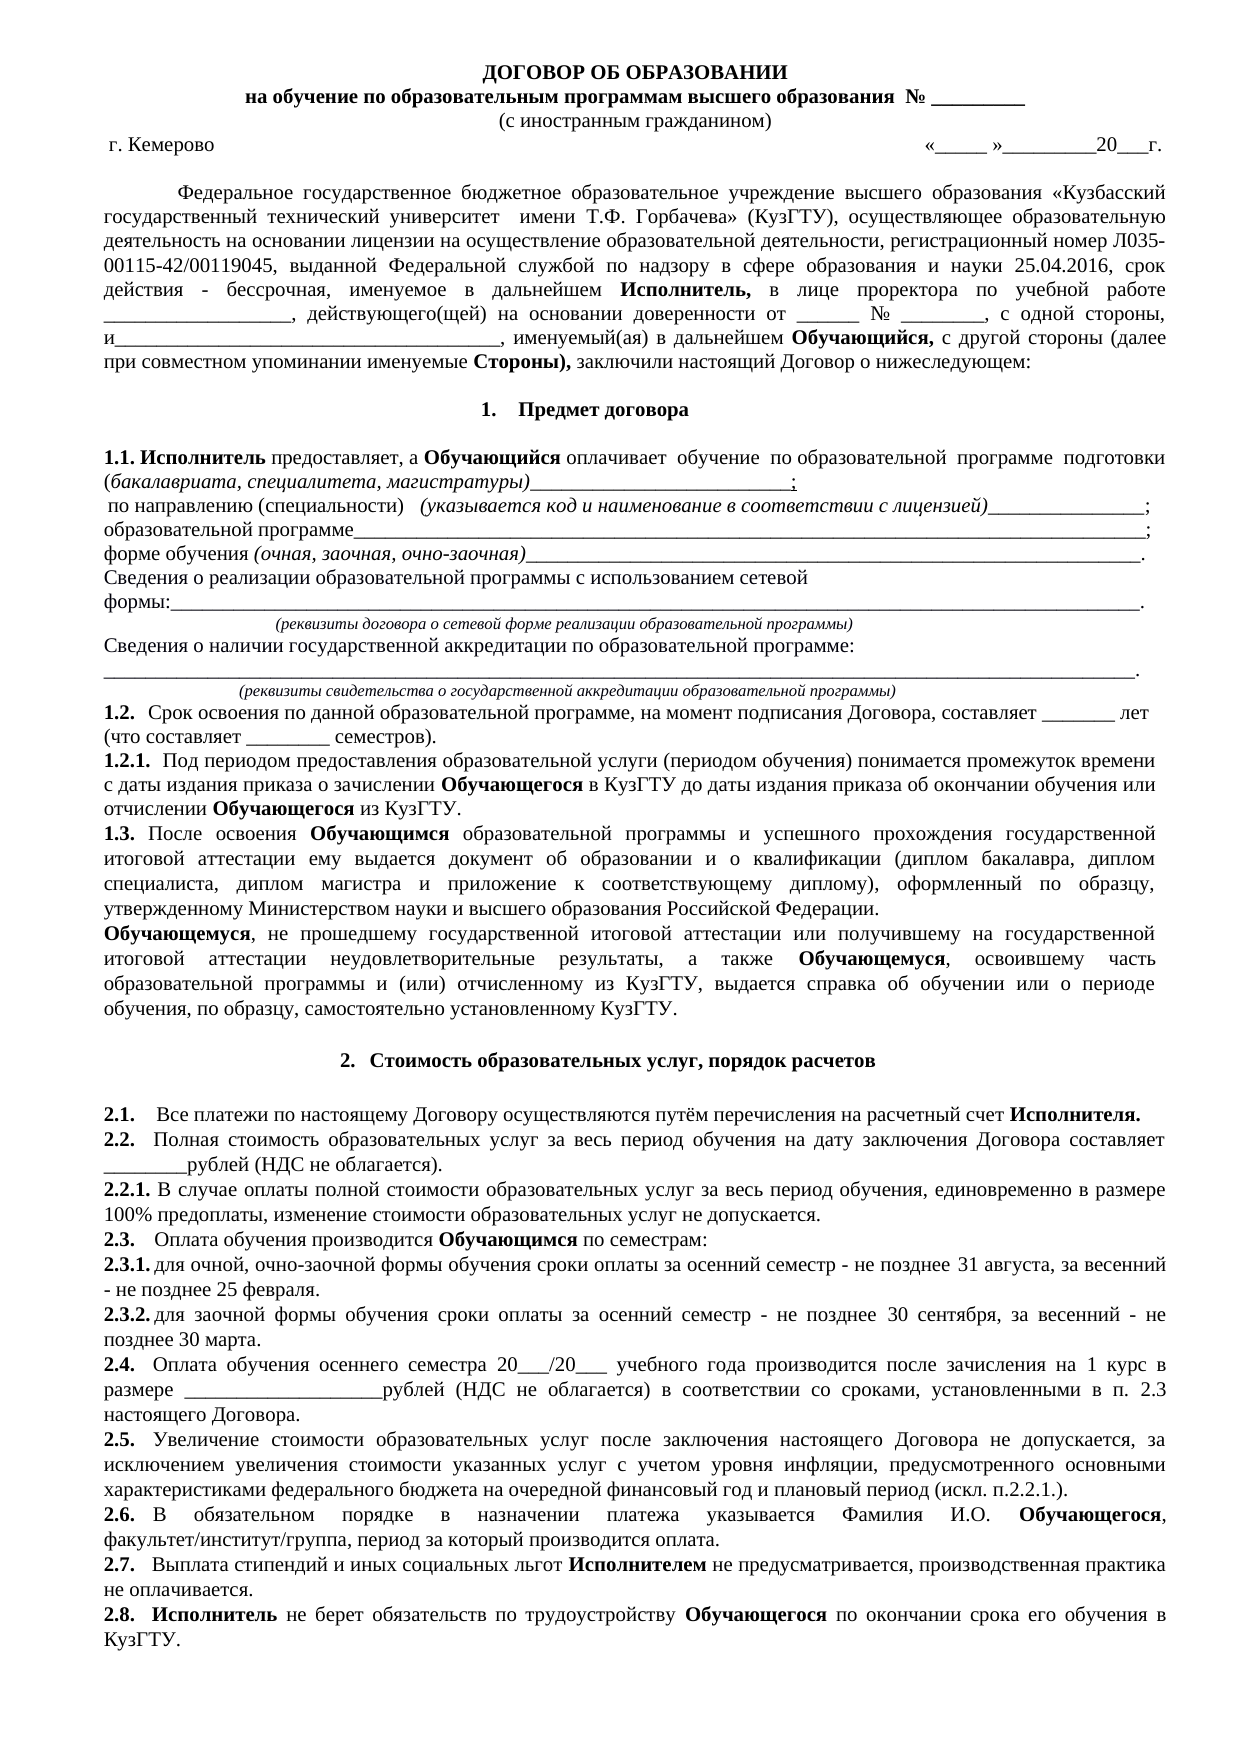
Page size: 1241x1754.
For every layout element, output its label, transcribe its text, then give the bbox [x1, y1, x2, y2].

list В обязательном порядке в назначении платежа указывается Фамилия И.О. Обучающегося, факультет/институт/группа, период за который производится оплата. [103, 1501, 1167, 1551]
text (реквизиты договора о сетевой форме реализации образовательной программы) [103, 613, 1156, 633]
text ДОГОВОР ОБ ОБРАЗОВАНИИ [103, 59, 1167, 84]
list Выплата стипендий и иных социальных льгот Исполнителем не предусматривается, производственная практика не оплачивается. [103, 1551, 1167, 1601]
text (с иностранным гражданином) [103, 108, 1167, 132]
text Сведения о наличии государственной аккредитации по образовательной программе: ___________________________________________________________________________________________________. [103, 633, 1156, 681]
list Срок освоения по данной образовательной программе, на момент подписания Договора, составляет _______ лет (что составляет ________ семестров). [103, 700, 1156, 748]
text Обучающемуся, не прошедшему государственной итоговой аттестации или получившему на государственной итоговой аттестации неудовлетворительные результаты, а также Обучающемуся, освоившему часть образовательной программы и (или) отчисленному из КузГТУ, выдается справка об обучении или о периоде обучения, по образцу, самостоятельно установленному КузГТУ. [103, 920, 1156, 1020]
list После освоения Обучающимся образовательной программы и успешного прохождения государственной итоговой аттестации ему выдается документ об образовании и о квалификации (диплом бакалавра, диплом специалиста, диплом магистра и приложение к соответствующему диплому), оформленный по образцу, утвержденному Министерством науки и высшего образования Российской Федерации. [103, 820, 1156, 920]
text на обучение по образовательным программам высшего образования № _________ [103, 84, 1167, 108]
list для очной, очно-заочной формы обучения сроки оплаты за осенний семестр - не позднее 31 августа, за весенний - не позднее 25 февраля. [103, 1251, 1167, 1301]
list Исполнитель не берет обязательств по трудоустройству Обучающегося по окончании срока его обучения в КузГТУ. [103, 1601, 1167, 1651]
text Сведения о реализации образовательной программы с использованием сетевой формы:_____________________________________________________________________________________________. [103, 565, 1156, 613]
list Оплата обучения осеннего семестра 20___/20___ учебного года производится после зачисления на 1 курс в размере ___________________рублей (НДС не облагается) в соответствии со сроками, установленными в п. 2.3 настоящего Договора. [103, 1351, 1167, 1426]
list Под периодом предоставления образовательной услуги (периодом обучения) понимается промежуток времени с даты издания приказа о зачислении Обучающегося в КузГТУ до даты издания приказа об окончании обучения или отчислении Обучающегося из КузГТУ. [103, 748, 1156, 820]
text г. Кемерово «_____ »_________20___г. [103, 132, 1167, 156]
list Оплата обучения производится Обучающимся по семестрам: [103, 1226, 1167, 1251]
text 2.2.1. В случае оплаты полной стоимости образовательных услуг за весь период обучения, единовременно в размере 100% предоплаты, изменение стоимости образовательных услуг не допускается. [103, 1176, 1167, 1226]
list Стоимость образовательных услуг, порядок расчетов [340, 1044, 1167, 1073]
list для заочной формы обучения сроки оплаты за осенний семестр - не позднее 30 сентября, за весенний - не позднее 30 марта. [103, 1301, 1167, 1351]
text 1.1. Исполнитель предоставляет, а Обучающийся оплачивает обучение по образовательной программе подготовки (бакалавриата, специалитета, магистратуры)_________________________; [103, 445, 1167, 493]
text (реквизиты свидетельства о государственной аккредитации образовательной программы) [103, 681, 1156, 700]
text по направлению (специальности) (указывается код и наименование в соответствии с лицензией)_______________; [108, 493, 1156, 517]
list Предмет договора [481, 397, 1167, 421]
text образовательной программе____________________________________________________________________________; [103, 517, 1156, 541]
text Федеральное государственное бюджетное образовательное учреждение высшего образования «Кузбасский государственный технический университет имени Т.Ф. Горбачева» (КузГТУ), осуществляющее образовательную деятельность на основании лицензии на осуществление образовательной деятельности, регистрационный номер Л035-00115-42/00119045, выданной Федеральной службой по надзору в сфере образования и науки 25.04.2016, срок действия - бессрочная, именуемое в дальнейшем Исполнитель, в лице проректора по учебной работе __________________, действующего(щей) на основании доверенности от ______ № ________, с одной стороны, и_____________________________________, именуемый(ая) в дальнейшем Обучающийся, с другой стороны (далее при совместном упоминании именуемые Стороны), заключили настоящий Договор о нижеследующем: [103, 180, 1167, 373]
list Увеличение стоимости образовательных услуг после заключения настоящего Договора не допускается, за исключением увеличения стоимости указанных услуг с учетом уровня инфляции, предусмотренного основными характеристиками федерального бюджета на очередной финансовый год и плановый период (искл. п.2.2.1.). [103, 1426, 1167, 1501]
list Все платежи по настоящему Договору осуществляются путём перечисления на расчетный счет Исполнителя. [103, 1101, 1167, 1126]
text форме обучения (очная, заочная, очно-заочная)___________________________________________________________. [103, 541, 1156, 565]
list Полная стоимость образовательных услуг за весь период обучения на дату заключения Договора составляет ________рублей (НДС не облагается). [103, 1126, 1167, 1176]
